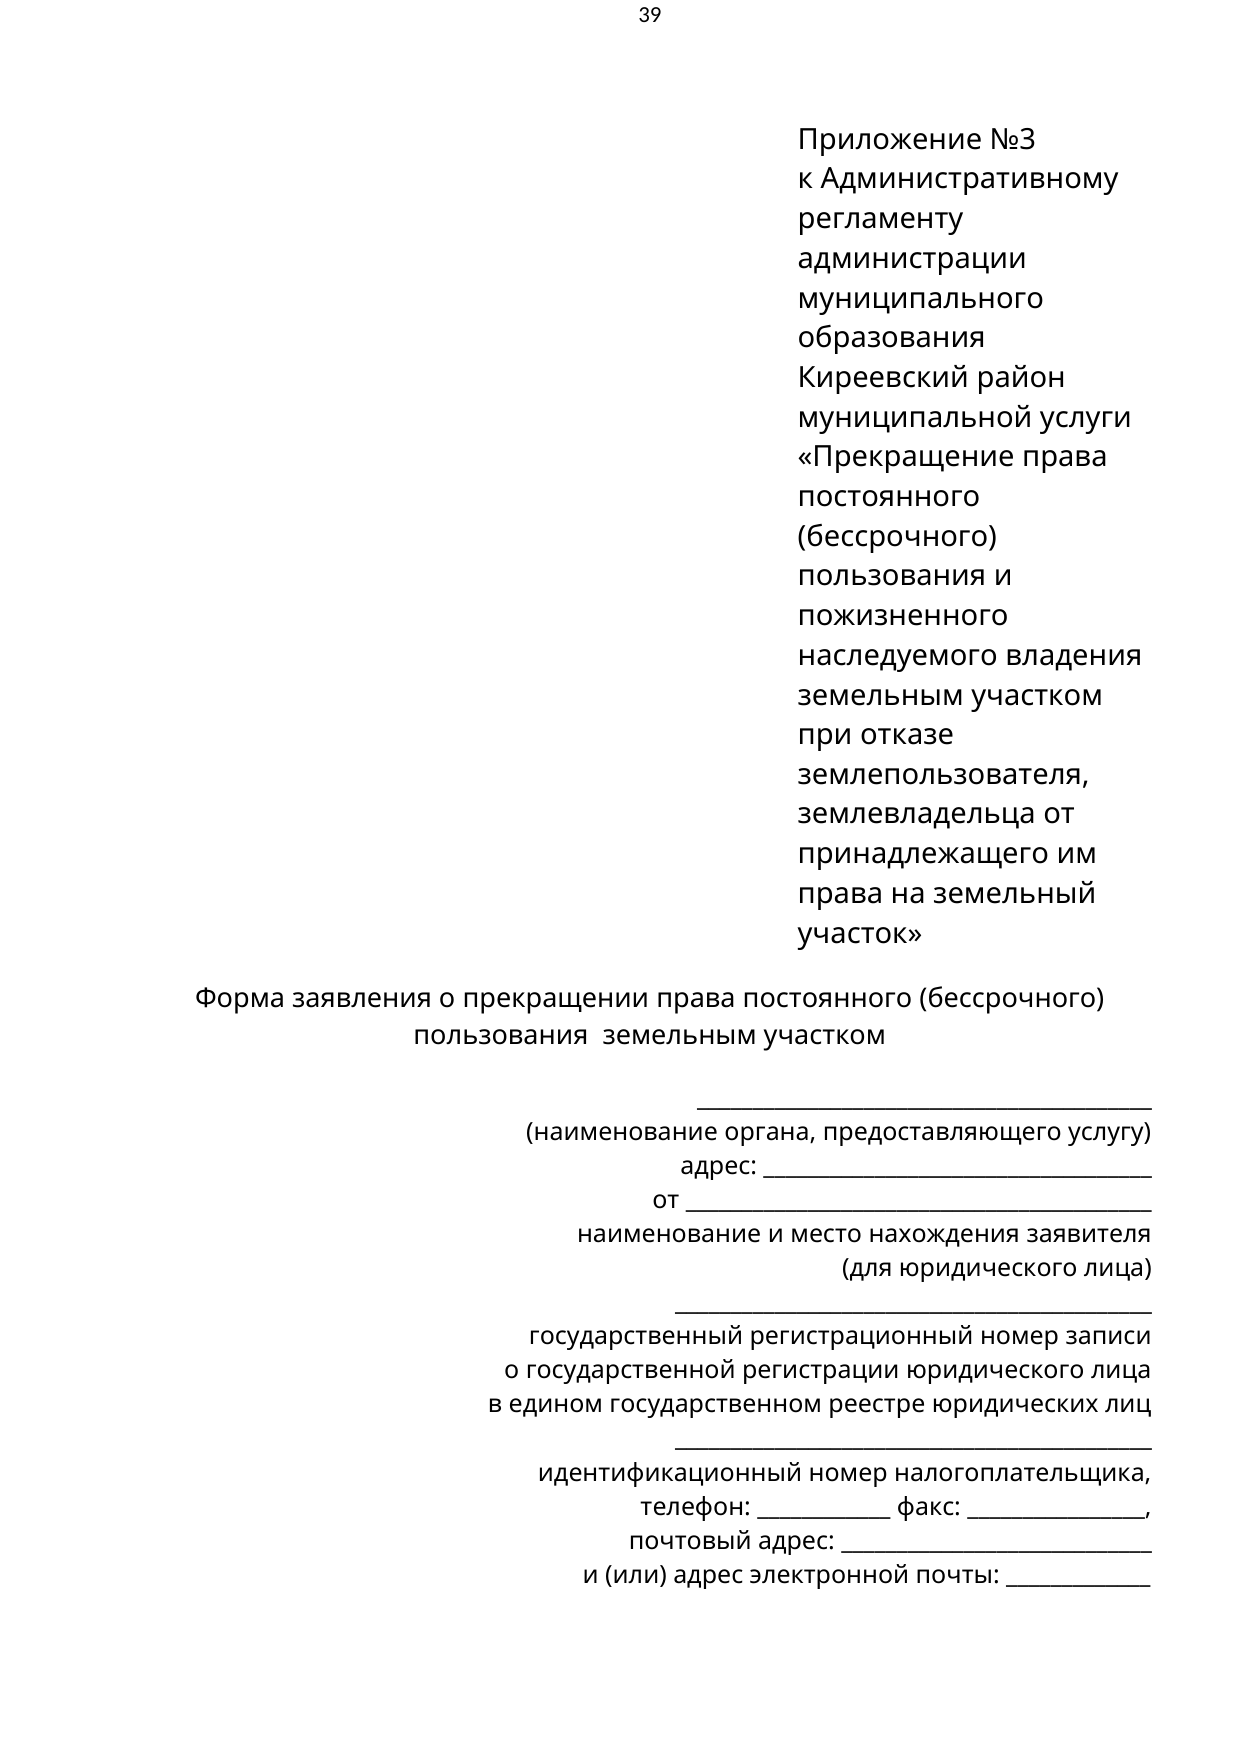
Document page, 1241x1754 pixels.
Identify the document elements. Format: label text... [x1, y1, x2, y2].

text к Административному регламенту администрации муниципального образования Киреевский район муниципальной услуги «Прекращение права постоянного (бессрочного) пользования и пожизненного наследуемого владения земельным участком при отказе землепользователя, землевладельца от принадлежащего им права на земельный участок» [797, 158, 1152, 952]
text наименование и место нахождения заявителя [148, 1216, 1152, 1250]
text о государственной регистрации юридического лица [148, 1352, 1152, 1386]
text в едином государственном реестре юридических лиц [148, 1386, 1152, 1420]
text почтовый адрес: ____________________________ [148, 1522, 1152, 1556]
text (наименование органа, предоставляющего услугу) [148, 1113, 1152, 1148]
text государственный регистрационный номер записи [148, 1318, 1152, 1352]
text идентификационный номер налогоплательщика, [148, 1454, 1152, 1488]
text адрес: ___________________________________ [148, 1148, 1152, 1182]
text ___________________________________________ [148, 1420, 1152, 1454]
text (для юридического лица) [148, 1250, 1152, 1284]
text от __________________________________________ [148, 1182, 1152, 1216]
text Приложение №3 [797, 118, 1152, 158]
text Форма заявления о прекращении права постоянного (бессрочного) пользования земельным участком [148, 979, 1152, 1052]
text ___________________________________________ [148, 1284, 1152, 1318]
text и (или) адрес электронной почты: _____________ [148, 1556, 1152, 1590]
text _________________________________________ [148, 1079, 1152, 1113]
text телефон: ____________ факс: ________________, [148, 1488, 1152, 1522]
